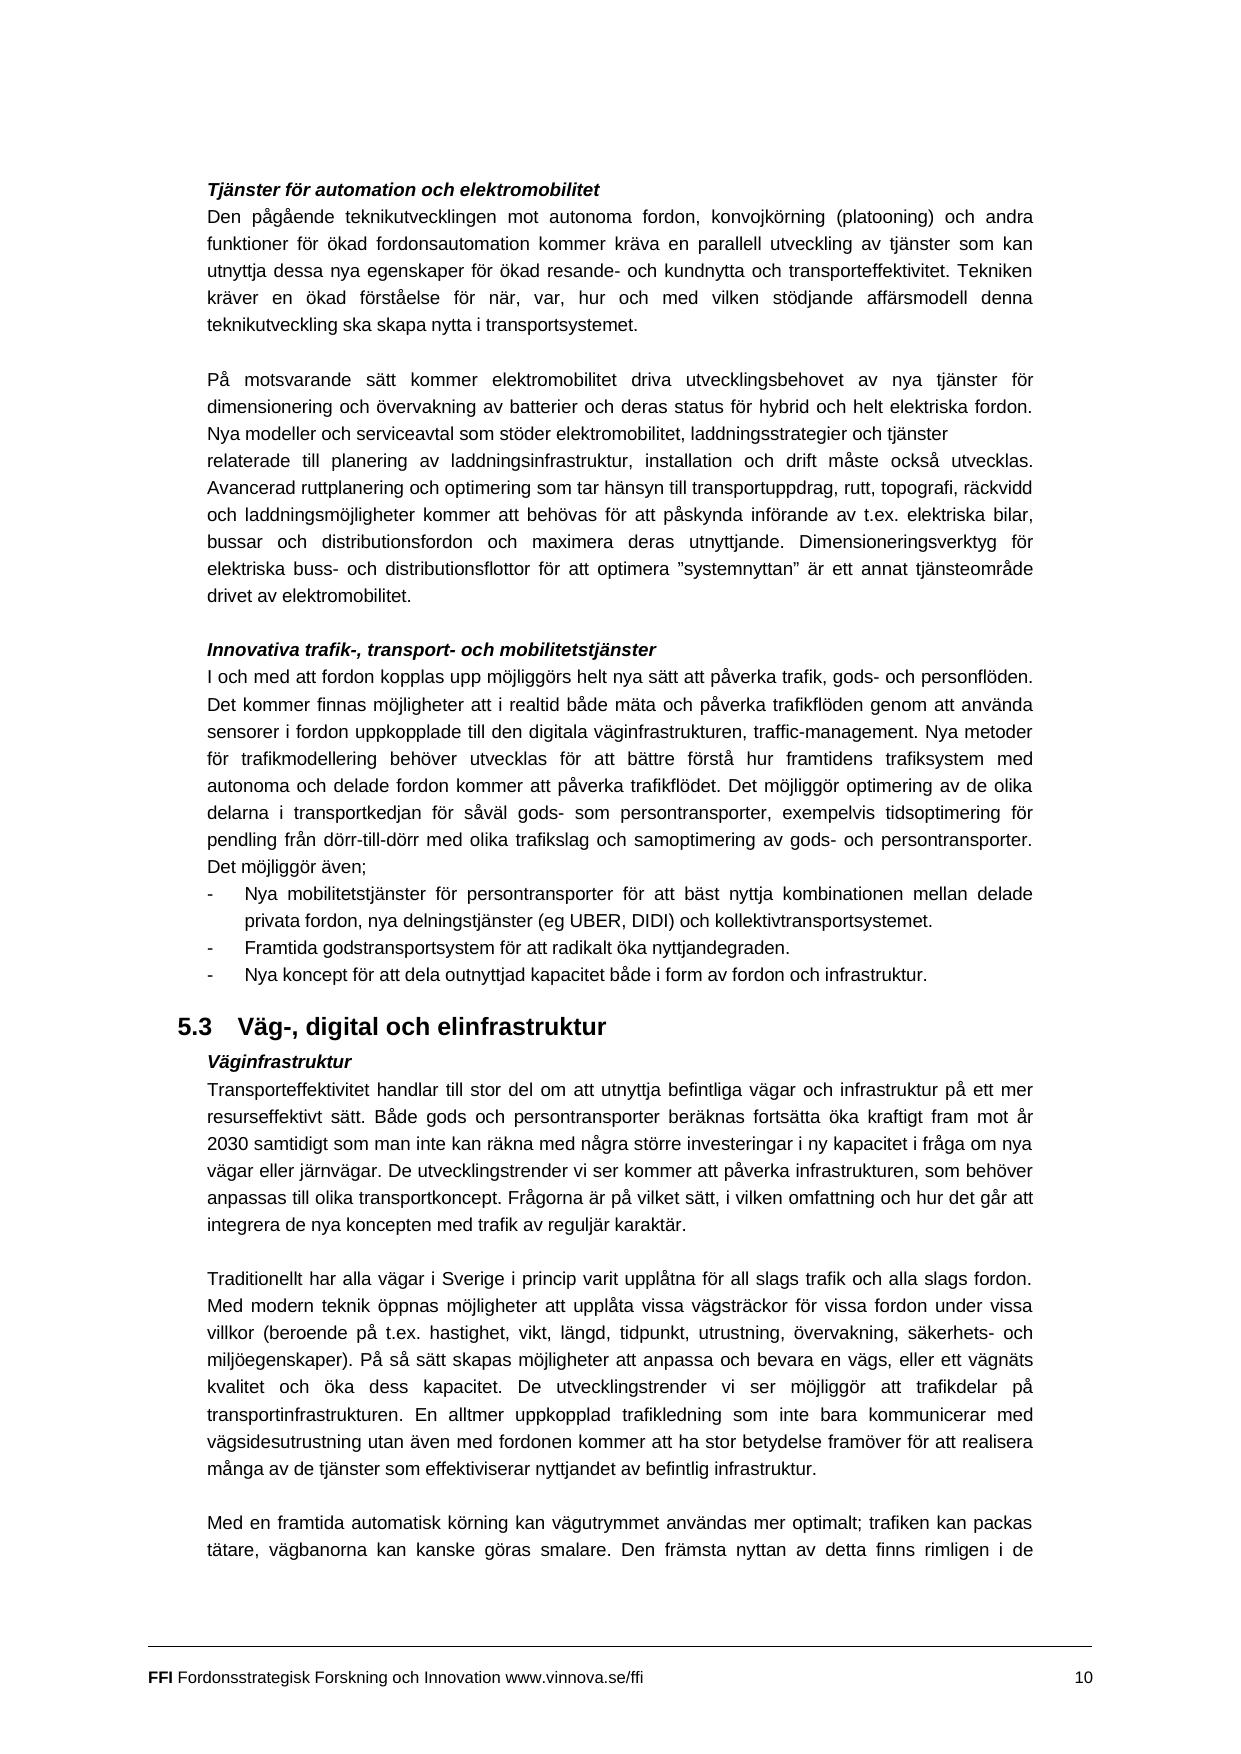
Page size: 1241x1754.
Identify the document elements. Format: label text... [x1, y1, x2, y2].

subtitle Innovativa trafik-, transport- och mobilitetstjänster [207, 635, 1034, 662]
text Den pågående teknikutvecklingen mot autonoma fordon, konvojkörning (platooning) och andra funktioner för ökad fordonsautomation kommer kräva en parallell utveckling av tjänster som kan utnyttja dessa nya egenskaper för ökad resande- och kundnytta och transporteffektivitet. Tekniken kräver en ökad förståelse för när, var, hur och med vilken stödjande affärsmodell denna teknikutveckling ska skapa nytta i transportsystemet. [207, 202, 1034, 337]
text Väginfrastruktur Transporteffektivitet handlar till stor del om att utnyttja befintliga vägar och infrastruktur på ett mer resurseffektivt sätt. Både gods och persontransporter beräknas fortsätta öka kraftigt fram mot år 2030 samtidigt som man inte kan räkna med några större investeringar i ny kapacitet i fråga om nya vägar eller järnvägar. De utvecklingstrender vi ser kommer att påverka infrastrukturen, som behöver anpassas till olika transportkoncept. Frågorna är på vilket sätt, i vilken omfattning och hur det går att integrera de nya koncepten med trafik av reguljär karaktär. [207, 1047, 1034, 1237]
list Nya koncept för att dela outnyttjad kapacitet både i form av fordon och infrastruktur. [207, 960, 1034, 987]
subtitle Tjänster för automation och elektromobilitet [207, 175, 1034, 202]
text I och med att fordon kopplas upp möjliggörs helt nya sätt att påverka trafik, gods- och personflöden. Det kommer finnas möjligheter att i realtid både mäta och påverka trafikflöden genom att använda sensorer i fordon uppkopplade till den digitala väginfrastrukturen, traffic-management. Nya metoder för trafikmodellering behöver utvecklas för att bättre förstå hur framtidens trafiksystem med autonoma och delade fordon kommer att påverka trafikflödet. Det möjliggör optimering av de olika delarna i transportkedjan för såväl gods- som persontransporter, exempelvis tidsoptimering för pendling från dörr-till-dörr med olika trafikslag och samoptimering av gods- och persontransporter. Det möjliggör även; [207, 662, 1034, 879]
list Framtida godstransportsystem för att radikalt öka nyttjandegraden. [207, 933, 1034, 960]
subtitle Väg-, digital och elinfrastruktur [177, 1012, 1034, 1041]
text På motsvarande sätt kommer elektromobilitet driva utvecklingsbehovet av nya tjänster för dimensionering och övervakning av batterier och deras status för hybrid och helt elektriska fordon. Nya modeller och serviceavtal som stöder elektromobilitet, laddningsstrategier och tjänster [207, 364, 1034, 446]
text relaterade till planering av laddningsinfrastruktur, installation och drift måste också utvecklas. Avancerad ruttplanering och optimering som tar hänsyn till transportuppdrag, rutt, topografi, räckvidd och laddningsmöjligheter kommer att behövas för att påskynda införande av t.ex. elektriska bilar, bussar och distributionsfordon och maximera deras utnyttjande. Dimensioneringsverktyg för elektriska buss- och distributionsflottor för att optimera ”systemnyttan” är ett annat tjänsteområde drivet av elektromobilitet. [207, 446, 1034, 608]
text Traditionellt har alla vägar i Sverige i princip varit upplåtna för all slags trafik och alla slags fordon. Med modern teknik öppnas möjligheter att upplåta vissa vägsträckor för vissa fordon under vissa villkor (beroende på t.ex. hastighet, vikt, längd, tidpunkt, utrustning, övervakning, säkerhets- och miljöegenskaper). På så sätt skapas möjligheter att anpassa och bevara en vägs, eller ett vägnäts kvalitet och öka dess kapacitet. De utvecklingstrender vi ser möjliggör att trafikdelar på transportinfrastrukturen. En alltmer uppkopplad trafikledning som inte bara kommunicerar med vägsidesutrustning utan även med fordonen kommer att ha stor betydelse framöver för att realisera många av de tjänster som effektiviserar nyttjandet av befintlig infrastruktur. [207, 1264, 1034, 1481]
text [207, 1508, 1034, 1562]
list Nya mobilitetstjänster för persontransporter för att bäst nyttja kombinationen mellan delade privata fordon, nya delningstjänster (eg UBER, DIDI) och kollektivtransportsystemet. [207, 879, 1034, 933]
